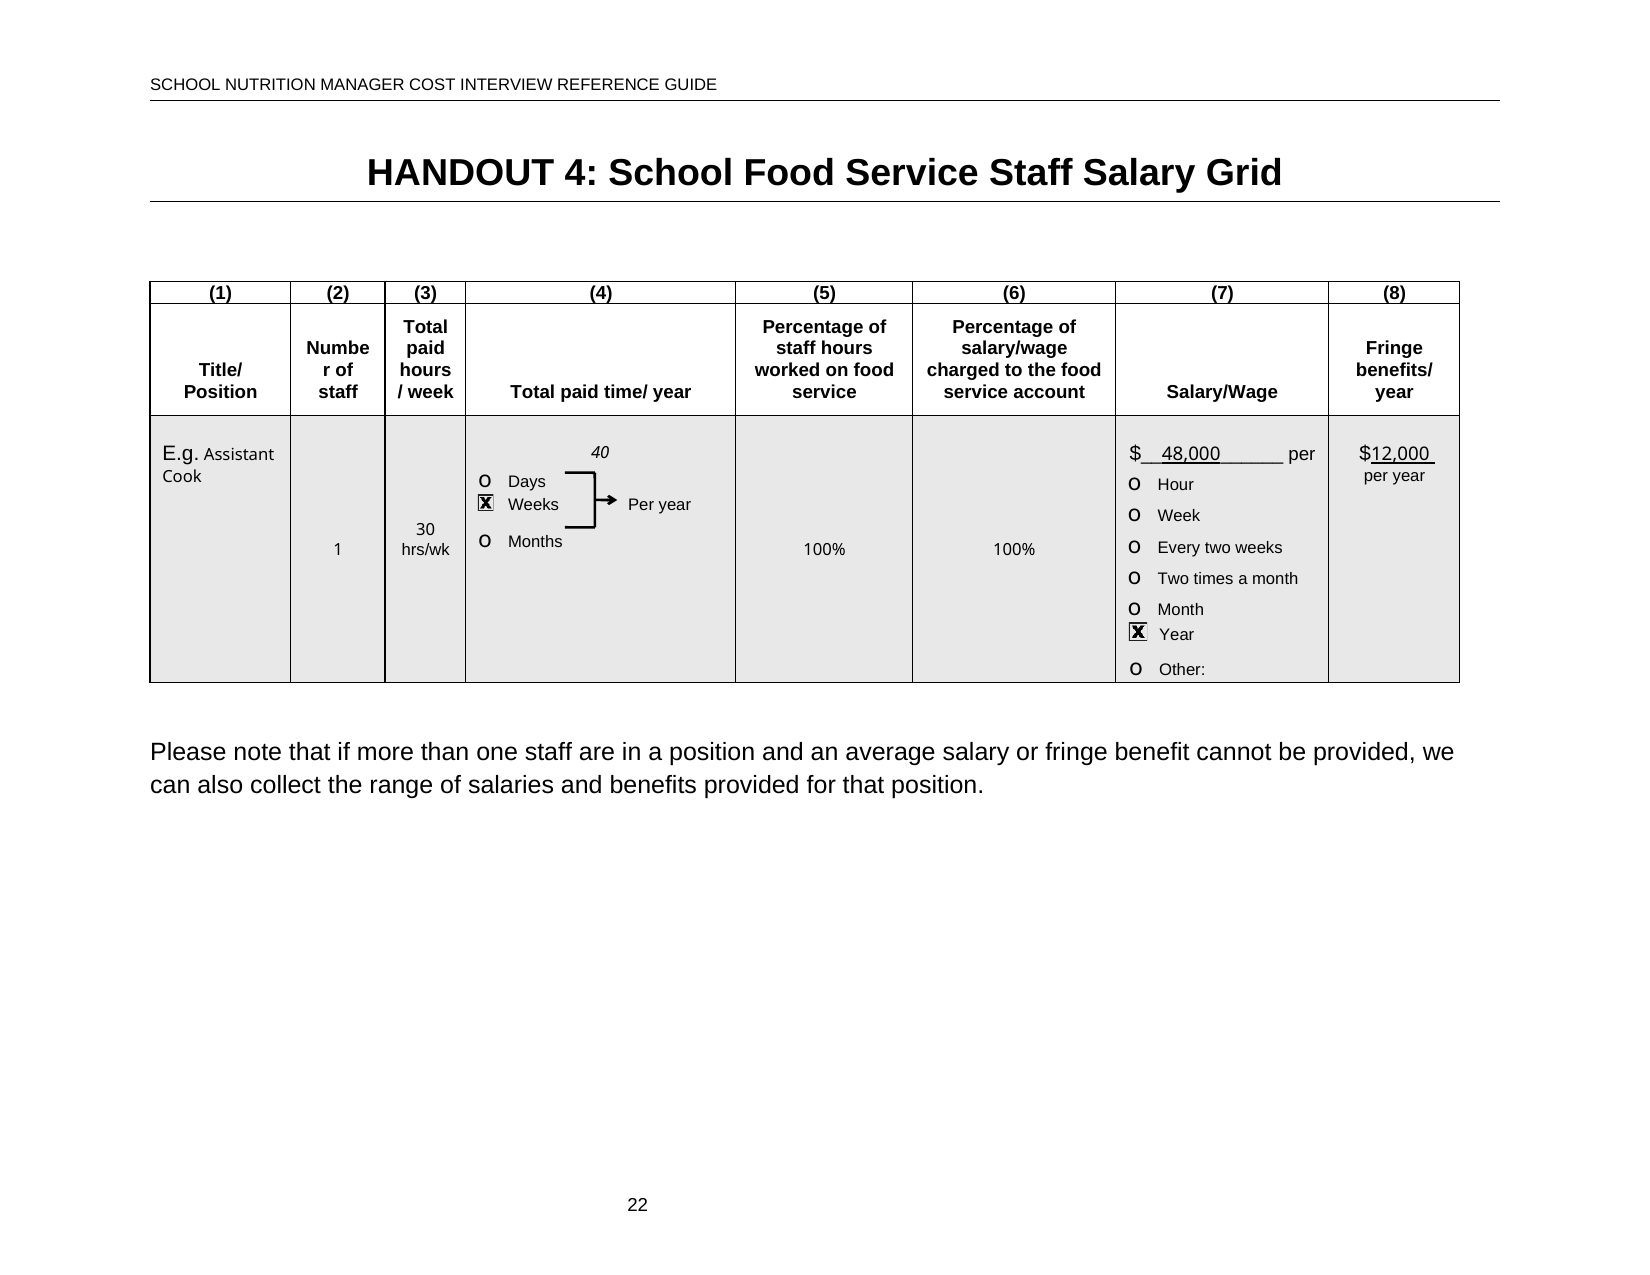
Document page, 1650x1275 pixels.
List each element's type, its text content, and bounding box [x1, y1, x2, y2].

table_header (2) [291, 282, 384, 303]
title HANDOUT 4: School Food Service Staff Salary Grid [150, 150, 1500, 201]
table_cell Total paid time/ year [466, 304, 735, 414]
picture [477, 494, 494, 511]
table_header (4) [466, 282, 735, 303]
table_cell Number of staff [291, 304, 384, 414]
table_cell 40 o Days Weeks Per year o Months [466, 416, 735, 682]
table_cell 30 hrs/wk [386, 416, 465, 682]
table_header (7) [1116, 282, 1328, 303]
table_cell 100% [913, 416, 1115, 682]
table_cell Fringe benefits/ year [1329, 304, 1459, 414]
table_cell Total paid hours/ week [386, 304, 465, 414]
table_cell Percentage of salary/wage charged to the food service account [913, 304, 1115, 414]
table_header (5) [736, 282, 912, 303]
table_header (1) [151, 282, 290, 303]
table_cell Salary/Wage [1116, 304, 1328, 414]
table_cell $__48,000______ per o Hour o Week o Every two weeks o Two times a month o Month Year o Other: [1116, 416, 1328, 682]
table_header (3) [386, 282, 465, 303]
table_header (6) [913, 282, 1115, 303]
text Please note that if more than one staff are in a position and an average salary or fringe benefit cannot be provided, we can also collect the range of salaries and benefits provided for that position. [150, 737, 1500, 798]
table_cell $12,000 per year [1329, 416, 1459, 682]
table_cell Percentage of staff hours worked on food service [736, 304, 912, 414]
picture [1128, 622, 1148, 641]
table_header (8) [1329, 282, 1459, 303]
table_cell E.g. Assistant Cook [151, 416, 290, 682]
table_cell 1 [291, 416, 384, 682]
table_cell 100% [736, 416, 912, 682]
table_cell Title/Position [151, 304, 290, 414]
